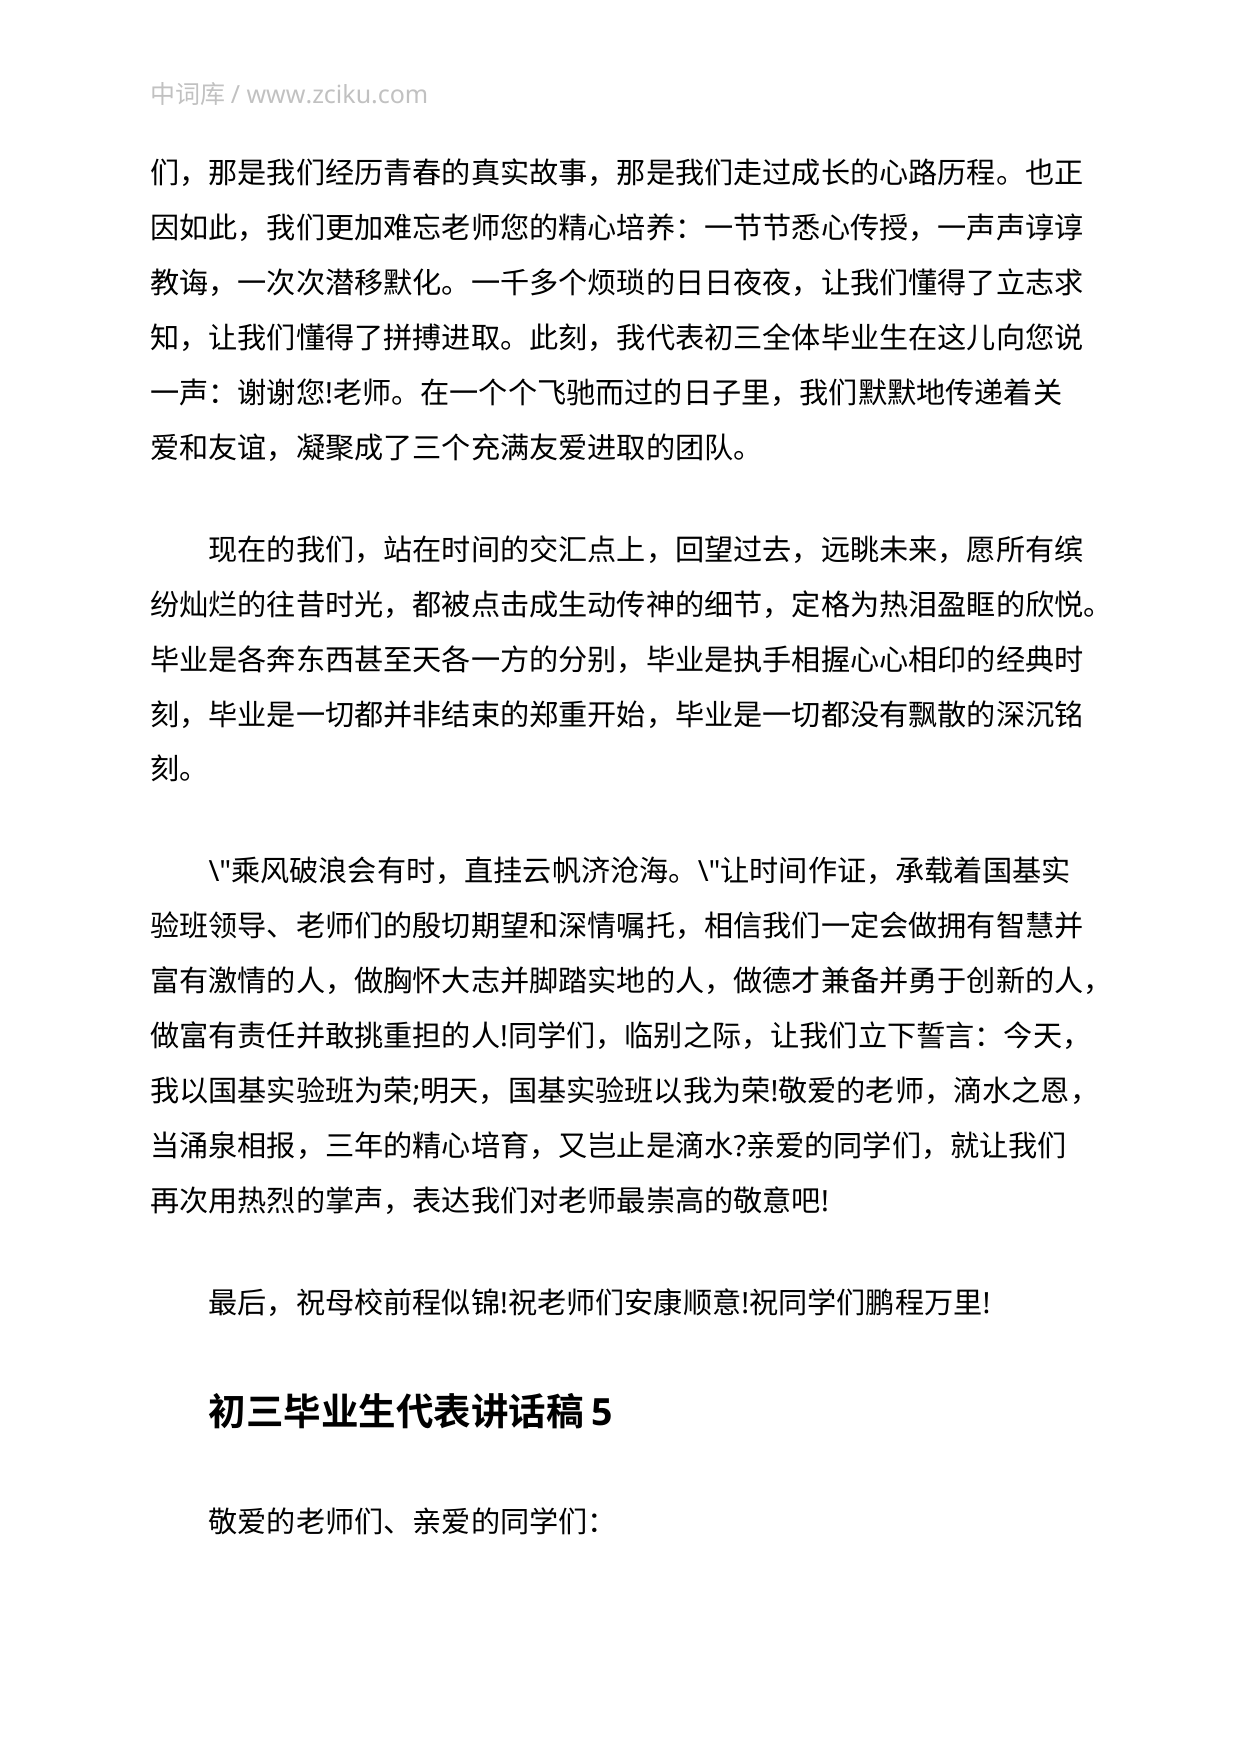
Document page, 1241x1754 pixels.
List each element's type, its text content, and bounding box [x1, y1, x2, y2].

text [150, 150, 1090, 467]
text 敬爱的老师们、亲爱的同学们： [150, 1499, 1090, 1541]
text 现在的我们，站在时间的交汇点上，回望过去，远眺未来，愿所有缤纷灿烂的往昔时光，都被点击成生动传神的细节，定格为热泪盈眶的欣悦。毕业是各奔东西甚至天各一方的分别，毕业是执手相握心心相印的经典时刻，毕业是一切都并非结束的郑重开始，毕业是一切都没有飘散的深沉铭刻。 [150, 526, 1090, 788]
text 最后，祝母校前程似锦!祝老师们安康顺意!祝同学们鹏程万里! [150, 1279, 1090, 1322]
text \"乘风破浪会有时，直挂云帆济沧海。\"让时间作证，承载着国基实验班领导、老师们的殷切期望和深情嘱托，相信我们一定会做拥有智慧并富有激情的人，做胸怀大志并脚踏实地的人，做德才兼备并勇于创新的人，做富有责任并敢挑重担的人!同学们，临别之际，让我们立下誓言：今天，我以国基实验班为荣;明天，国基实验班以我为荣!敬爱的老师，滴水之恩，当涌泉相报，三年的精心培育，又岂止是滴水?亲爱的同学们，就让我们再次用热烈的掌声，表达我们对老师最崇高的敬意吧! [150, 848, 1090, 1220]
text 初三毕业生代表讲话稿5 [150, 1381, 1090, 1436]
